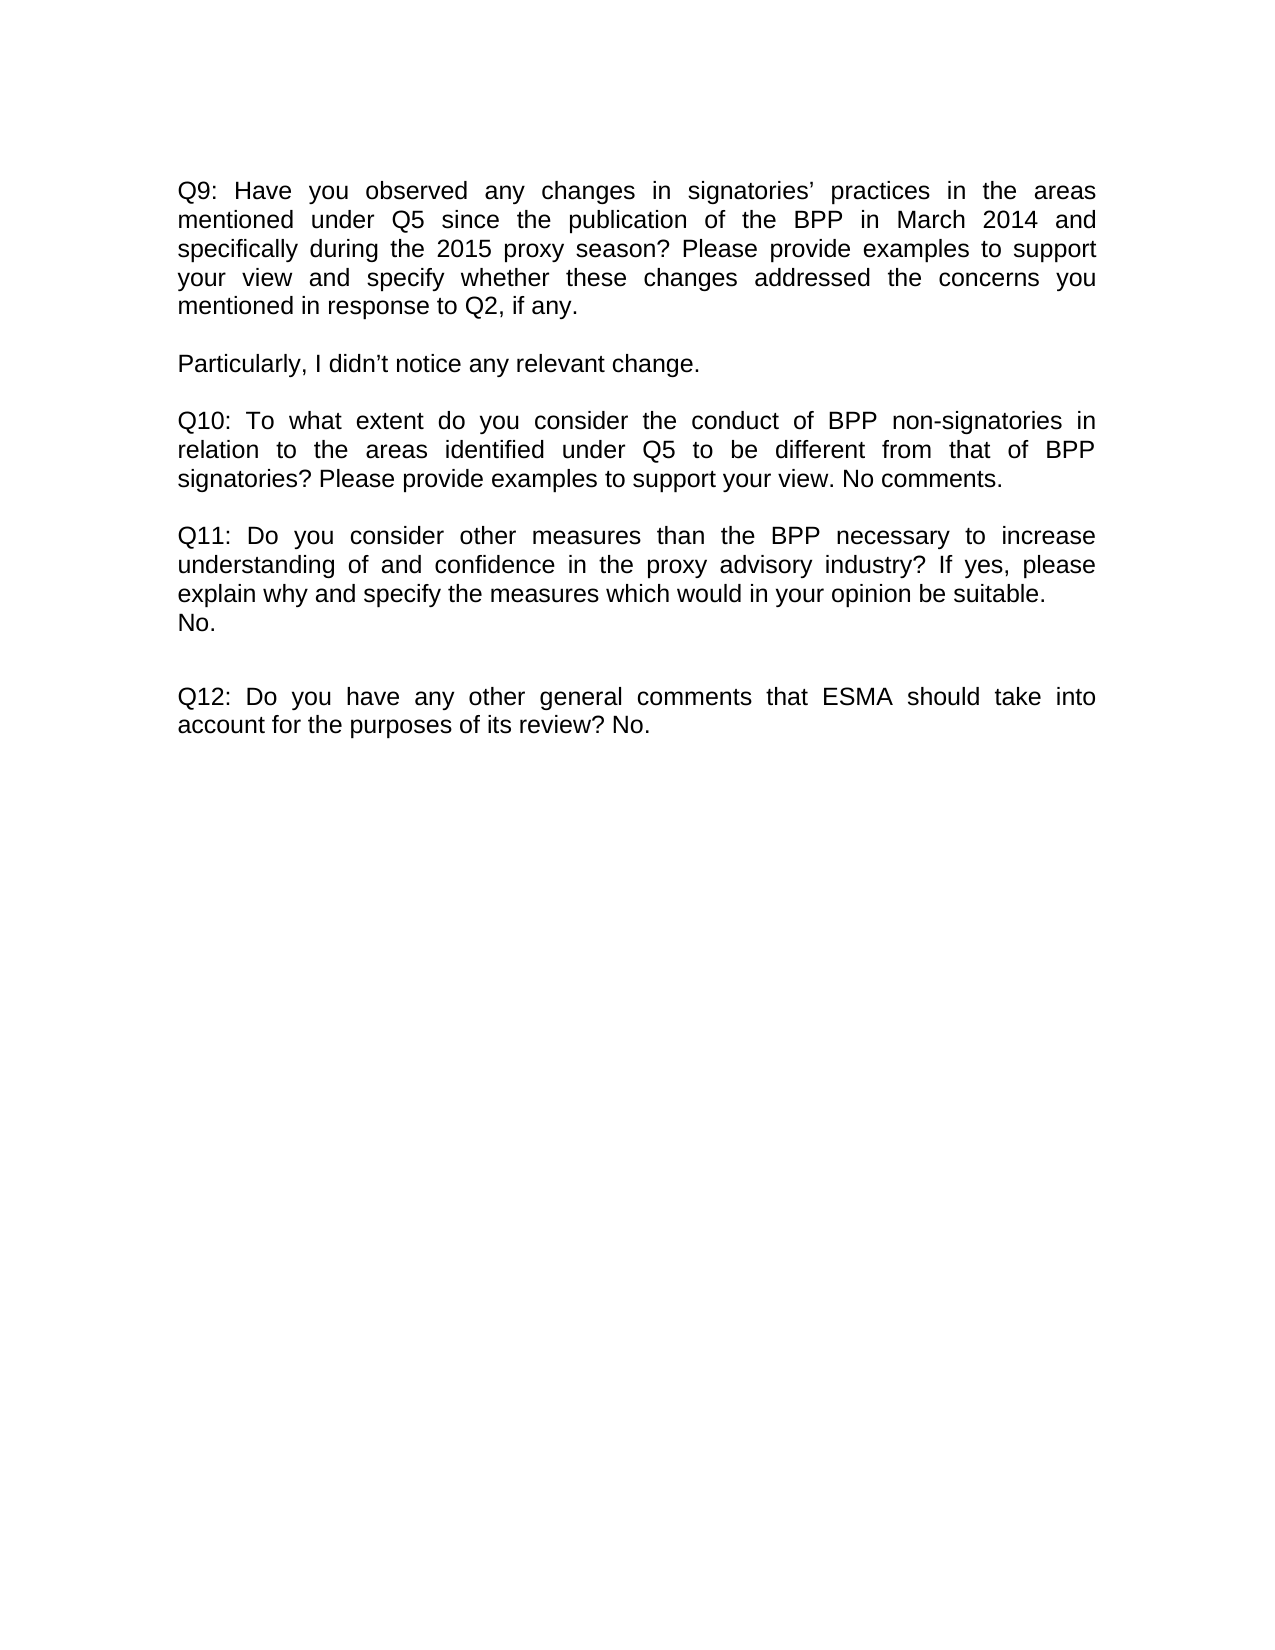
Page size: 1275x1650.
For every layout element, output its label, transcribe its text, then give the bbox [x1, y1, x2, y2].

text Q9: Have you observed any changes in signatories’ practices in the areas mentioned under Q5 since the publication of the BPP in March 2014 and specifically during the 2015 proxy season? Please provide examples to support your view and specify whether these changes addressed the concerns you mentioned in response to Q2, if any. [177, 176, 1098, 320]
text Q11: Do you consider other measures than the BPP necessary to increase understanding of and confidence in the proxy advisory industry? If yes, please explain why and specify the measures which would in your opinion be suitable. [177, 521, 1098, 608]
text No. [177, 608, 1098, 636]
text Q12: Do you have any other general comments that ESMA should take into account for the purposes of its review? No. [177, 682, 1098, 739]
text Q10: To what extent do you consider the conduct of BPP non-signatories in relation to the areas identified under Q5 to be different from that of BPP signatories? Please provide examples to support your view. No comments. [177, 406, 1098, 493]
text Particularly, I didn’t notice any relevant change. [177, 349, 1098, 378]
